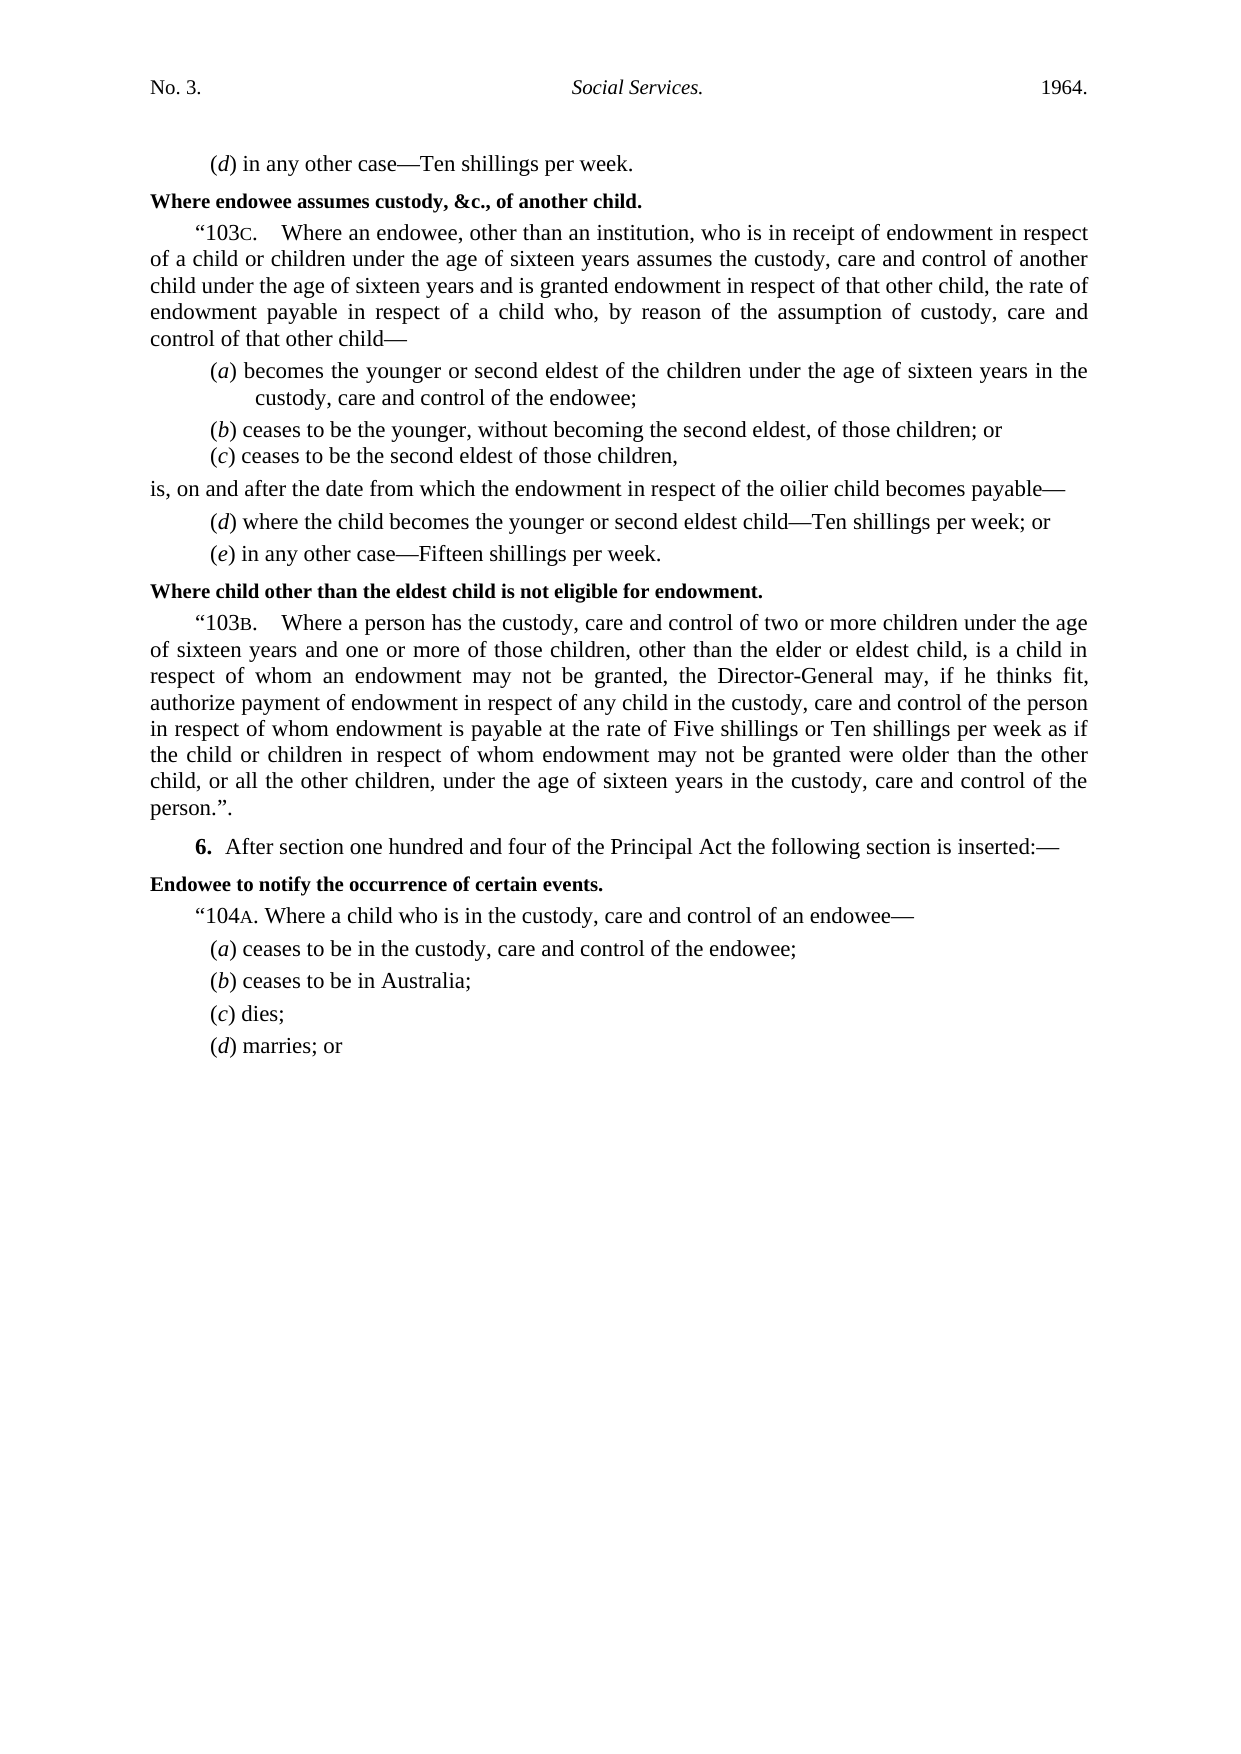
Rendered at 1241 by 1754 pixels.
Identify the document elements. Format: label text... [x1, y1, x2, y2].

text (c) dies; [210, 1000, 1090, 1026]
text (d) marries; or [210, 1032, 1090, 1059]
text Where child other than the eldest child is not eligible for endowment. [150, 579, 1090, 603]
text Where endowee assumes custody, &c., of another child. [150, 189, 1090, 213]
text (b) ceases to be in Australia; [210, 967, 1090, 993]
text (d) where the child becomes the younger or second eldest child—Ten shillings per week; or [210, 508, 1090, 534]
text is, on and after the date from which the endowment in respect of the oilier child becomes payable— [150, 475, 1090, 501]
text “104a. Where a child who is in the custody, care and control of an endowee— [150, 902, 1090, 928]
text 6. After section one hundred and four of the Principal Act the following section is inserted:— [150, 833, 1090, 859]
text (b) ceases to be the younger, without becoming the second eldest, of those children; or [210, 416, 1090, 442]
text (a) becomes the younger or second eldest of the children under the age of sixteen years in the custody, care and control of the endowee; [210, 357, 1090, 410]
text (e) in any other case—Fifteen shillings per week. [210, 540, 1090, 567]
text Endowee to notify the occurrence of certain events. [150, 872, 1090, 896]
text “103c. Where an endowee, other than an institution, who is in receipt of endowment in respect of a child or children under the age of sixteen years assumes the custody, care and control of another child under the age of sixteen years and is granted endowment in respect of that other child, the rate of endowment payable in respect of a child who, by reason of the assumption of custody, care and control of that other child— [150, 219, 1090, 351]
text “103b. Where a person has the custody, care and control of two or more children under the age of sixteen years and one or more of those children, other than the elder or eldest child, is a child in respect of whom an endowment may not be granted, the Director-General may, if he thinks fit, authorize payment of endowment in respect of any child in the custody, care and control of the person in respect of whom endowment is payable at the rate of Five shillings or Ten shillings per week as if the child or children in respect of whom endowment may not be granted were older than the other child, or all the other children, under the age of sixteen years in the custody, care and control of the person.”. [150, 609, 1090, 820]
text (d) in any other case—Ten shillings per week. [210, 150, 1090, 176]
text (a) ceases to be in the custody, care and control of the endowee; [210, 934, 1090, 961]
text (c) ceases to be the second eldest of those children, [210, 442, 1090, 469]
